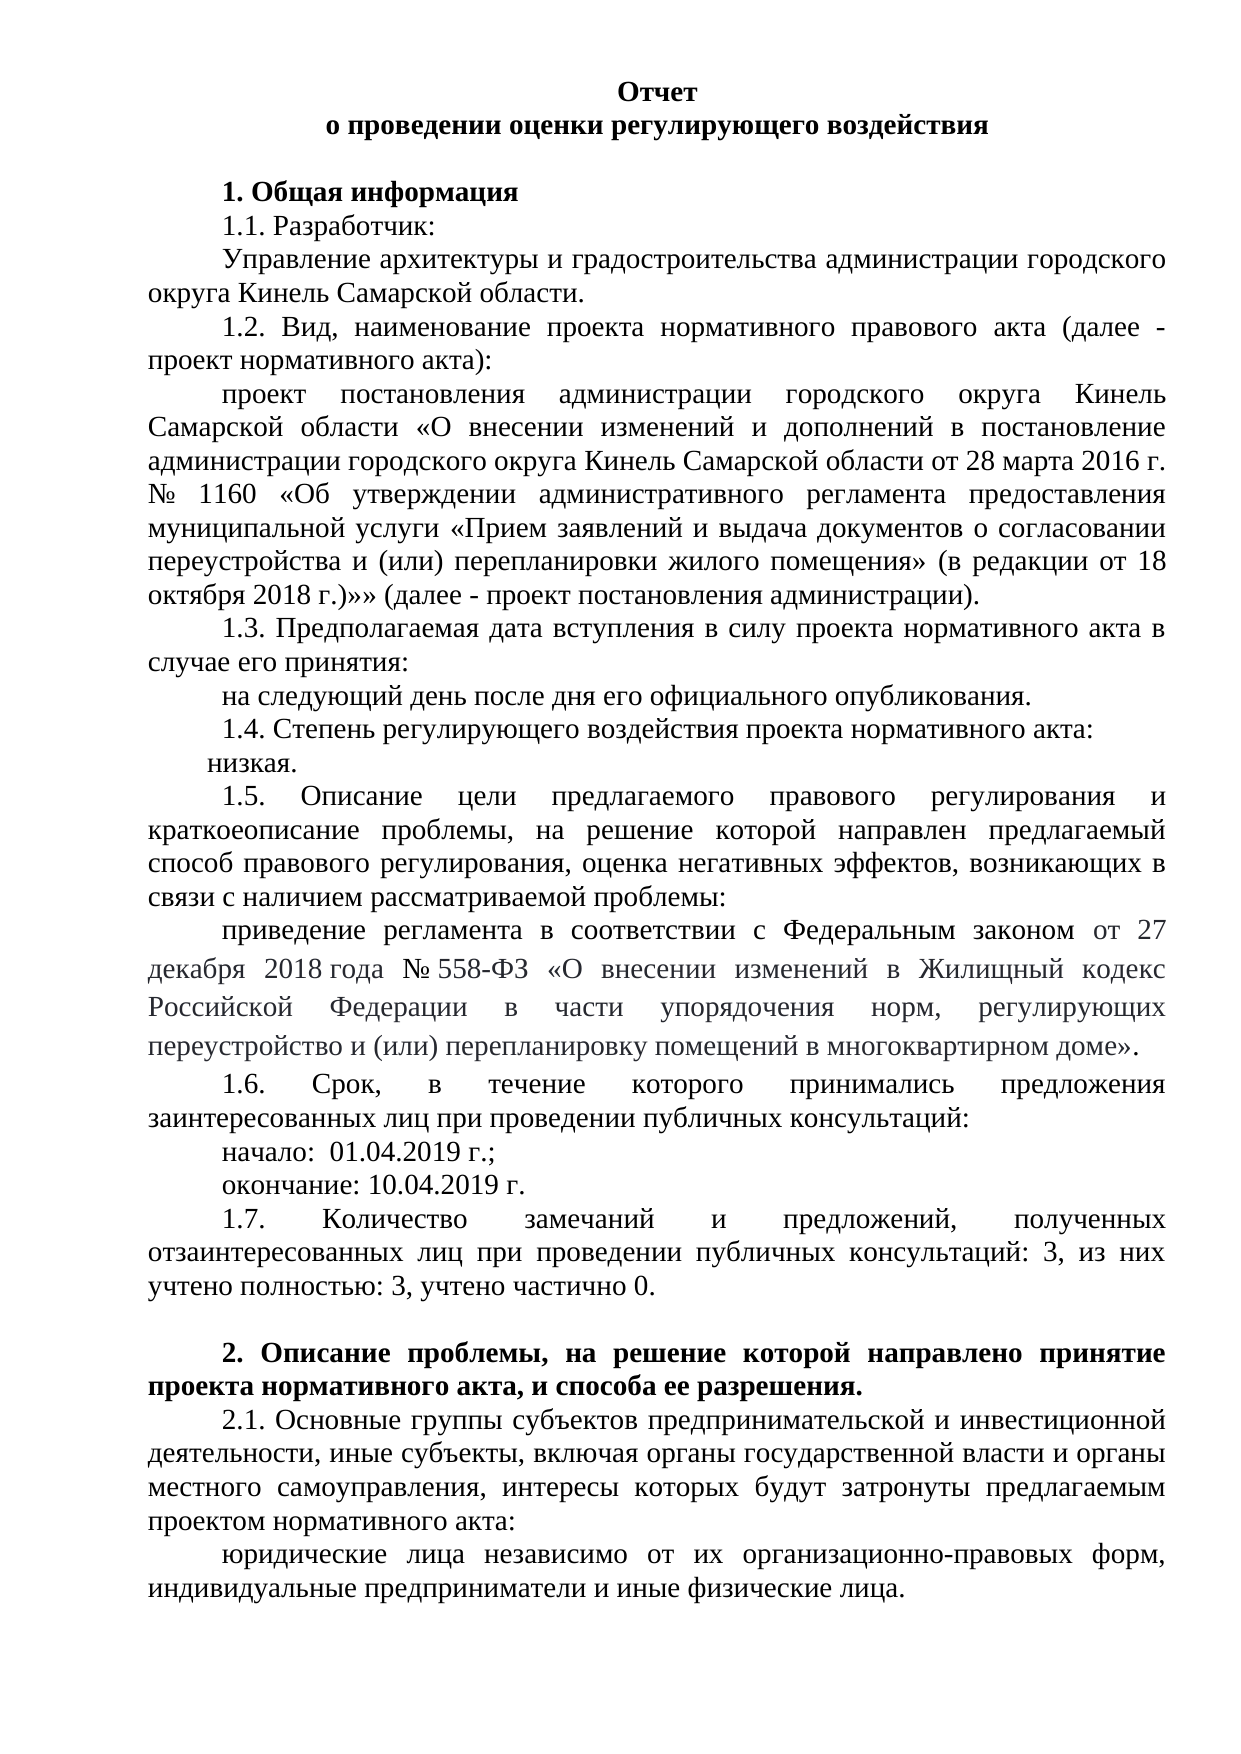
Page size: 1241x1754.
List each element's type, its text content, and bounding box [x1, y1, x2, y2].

text на следующий день после дня его официального опубликования. [148, 678, 1167, 711]
text 2. Описание проблемы, на решение которой направлено принятие проекта нормативного акта, и способа ее разрешения. [148, 1335, 1167, 1402]
text юридические лица независимо от их организационно-правовых форм, индивидуальные предприниматели и иные физические лица. [148, 1536, 1167, 1603]
text 1. Общая информация [148, 174, 1167, 208]
text 1.3. Предполагаемая дата вступления в силу проекта нормативного акта в случае его принятия: [148, 611, 1167, 678]
text 1.5. Описание цели предлагаемого правового регулирования и краткоеописание проблемы, на решение которой направлен предлагаемый способ правового регулирования, оценка негативных эффектов, возникающих в связи с наличием рассматриваемой проблемы: [148, 778, 1167, 912]
text 1.2. Вид, наименование проекта нормативного правового акта (далее - проект нормативного акта): [148, 309, 1167, 376]
text приведение регламента в соответствии с Федеральным законом от 27 декабря 2018 года № 558-ФЗ «О внесении изменений в Жилищный кодекс Российской Федерации в части упорядочения норм, регулирующих переустройство и (или) перепланировку помещений в многоквартирном доме». [148, 912, 1167, 1062]
text 1.4. Степень регулирующего воздействия проекта нормативного акта: [148, 711, 1167, 745]
text низкая. [148, 745, 1167, 778]
text 1.7. Количество замечаний и предложений, полученных отзаинтересованных лиц при проведении публичных консультаций: 3, из них учтено полностью: 3, учтено частично 0. [148, 1201, 1167, 1301]
text 2.1. Основные группы субъектов предпринимательской и инвестиционной деятельности, иные субъекты, включая органы государственной власти и органы местного самоуправления, интересы которых будут затронуты предлагаемым проектом нормативного акта: [148, 1402, 1167, 1536]
text Управление архитектуры и градостроительства администрации городского округа Кинель Самарской области. [148, 242, 1167, 309]
text 1.6. Срок, в течение которого принимались предложения заинтересованных лиц при проведении публичных консультаций: [148, 1067, 1167, 1134]
text окончание: 10.04.2019 г. [148, 1167, 1167, 1201]
text 1.1. Разработчик: [148, 208, 1167, 242]
text начало: 01.04.2019 г.; [148, 1134, 1167, 1167]
subtitle Отчет о проведении оценки регулирующего воздействия [148, 74, 1167, 141]
text проект постановления администрации городского округа Кинель Самарской области «О внесении изменений и дополнений в постановление администрации городского округа Кинель Самарской области от 28 марта 2016 г. № 1160 «Об утверждении административного регламента предоставления муниципальной услуги «Прием заявлений и выдача документов о согласовании переустройства и (или) перепланировки жилого помещения» (в редакции от 18 октября 2018 г.)»» (далее - проект постановления администрации). [148, 376, 1167, 611]
